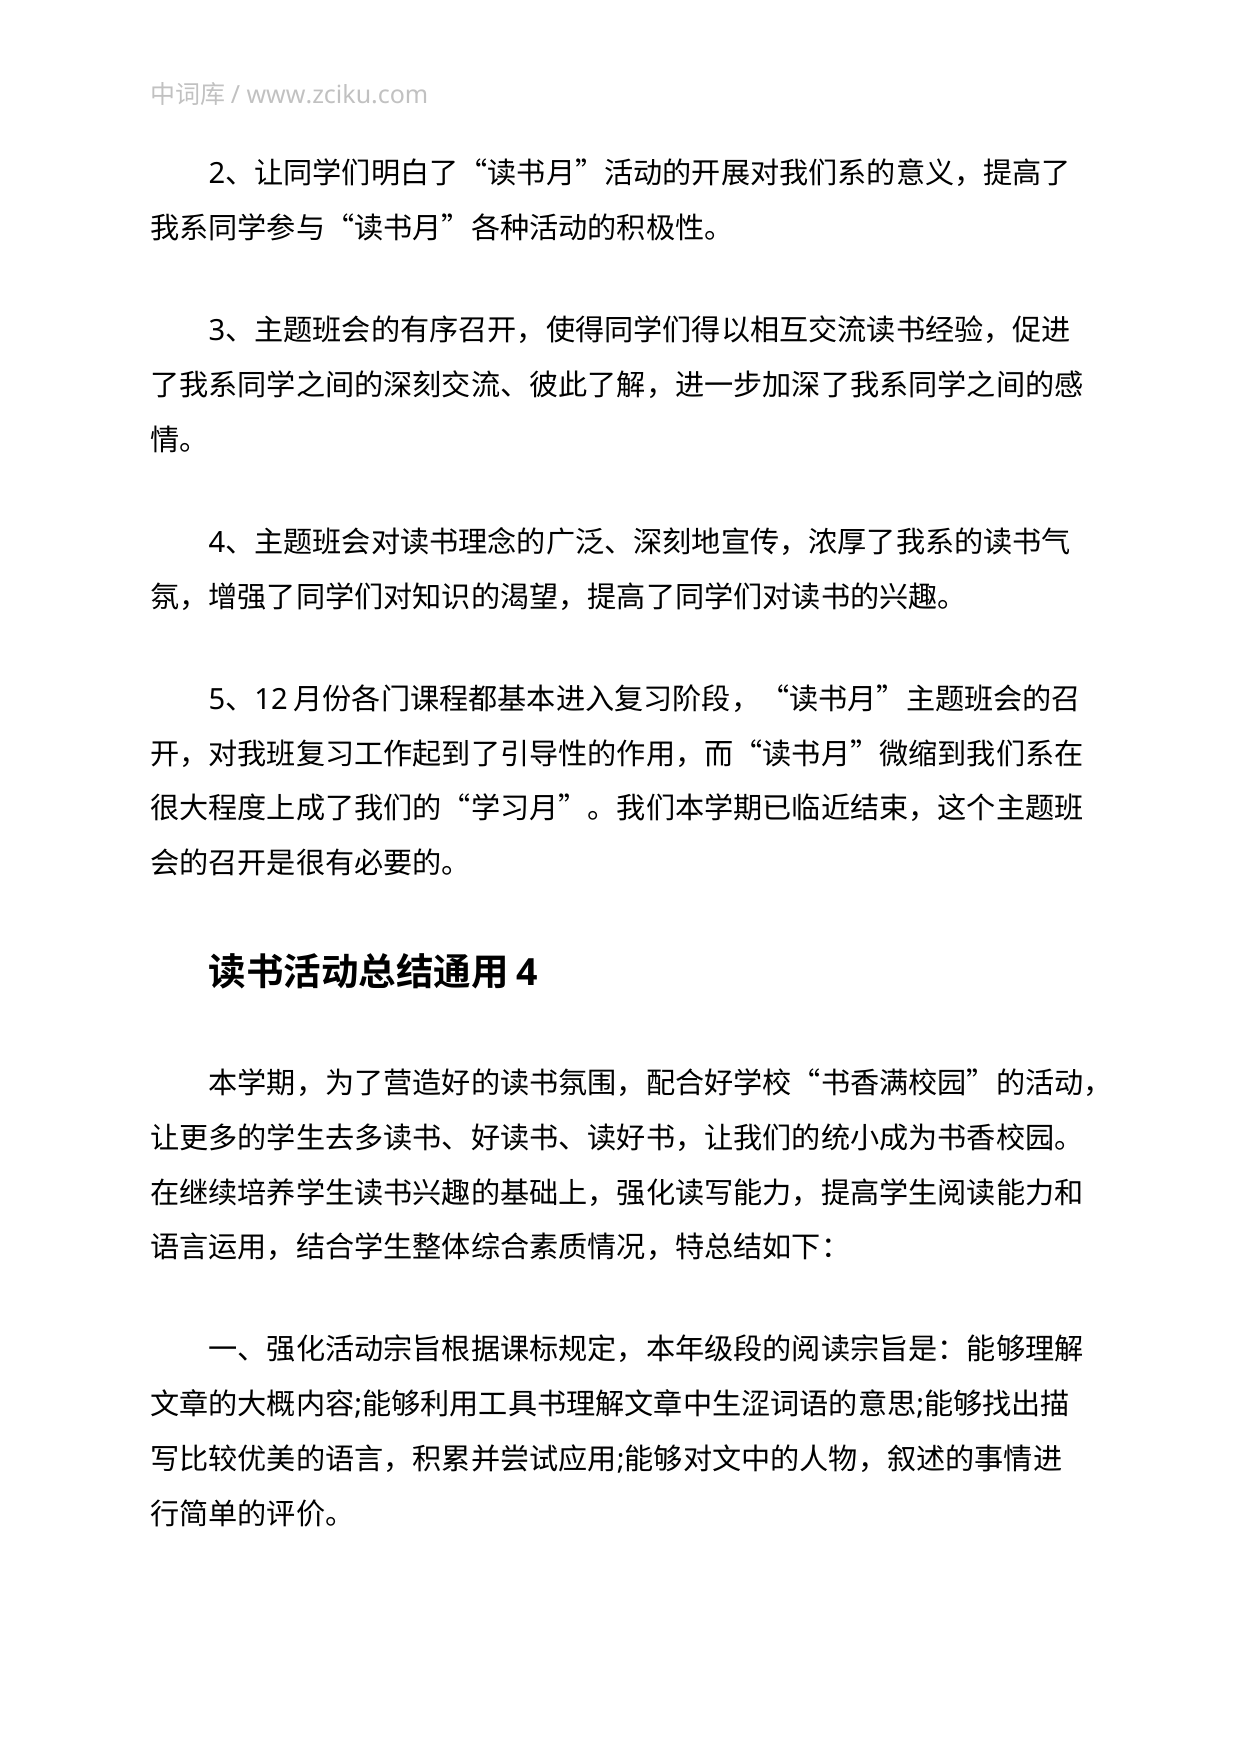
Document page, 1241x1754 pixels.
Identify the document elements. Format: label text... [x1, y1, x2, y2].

text 2、让同学们明白了“读书月”活动的开展对我们系的意义，提高了我系同学参与“读书月”各种活动的积极性。 [150, 150, 1090, 247]
text 3、主题班会的有序召开，使得同学们得以相互交流读书经验，促进了我系同学之间的深刻交流、彼此了解，进一步加深了我系同学之间的感情。 [150, 307, 1090, 459]
text 读书活动总结通用4 [150, 942, 1090, 996]
text 一、强化活动宗旨根据课标规定，本年级段的阅读宗旨是：能够理解文章的大概内容;能够利用工具书理解文章中生涩词语的意思;能够找出描写比较优美的语言，积累并尝试应用;能够对文中的人物，叙述的事情进行简单的评价。 [150, 1326, 1090, 1533]
text 4、主题班会对读书理念的广泛、深刻地宣传，浓厚了我系的读书气氛，增强了同学们对知识的渴望，提高了同学们对读书的兴趣。 [150, 518, 1090, 616]
text 本学期，为了营造好的读书氛围，配合好学校“书香满校园”的活动，让更多的学生去多读书、好读书、读好书，让我们的统小成为书香校园。在继续培养学生读书兴趣的基础上，强化读写能力，提高学生阅读能力和语言运用，结合学生整体综合素质情况，特总结如下： [150, 1059, 1090, 1266]
text 5、12月份各门课程都基本进入复习阶段，“读书月”主题班会的召开，对我班复习工作起到了引导性的作用，而“读书月”微缩到我们系在很大程度上成了我们的“学习月”。我们本学期已临近结束，这个主题班会的召开是很有必要的。 [150, 675, 1090, 882]
